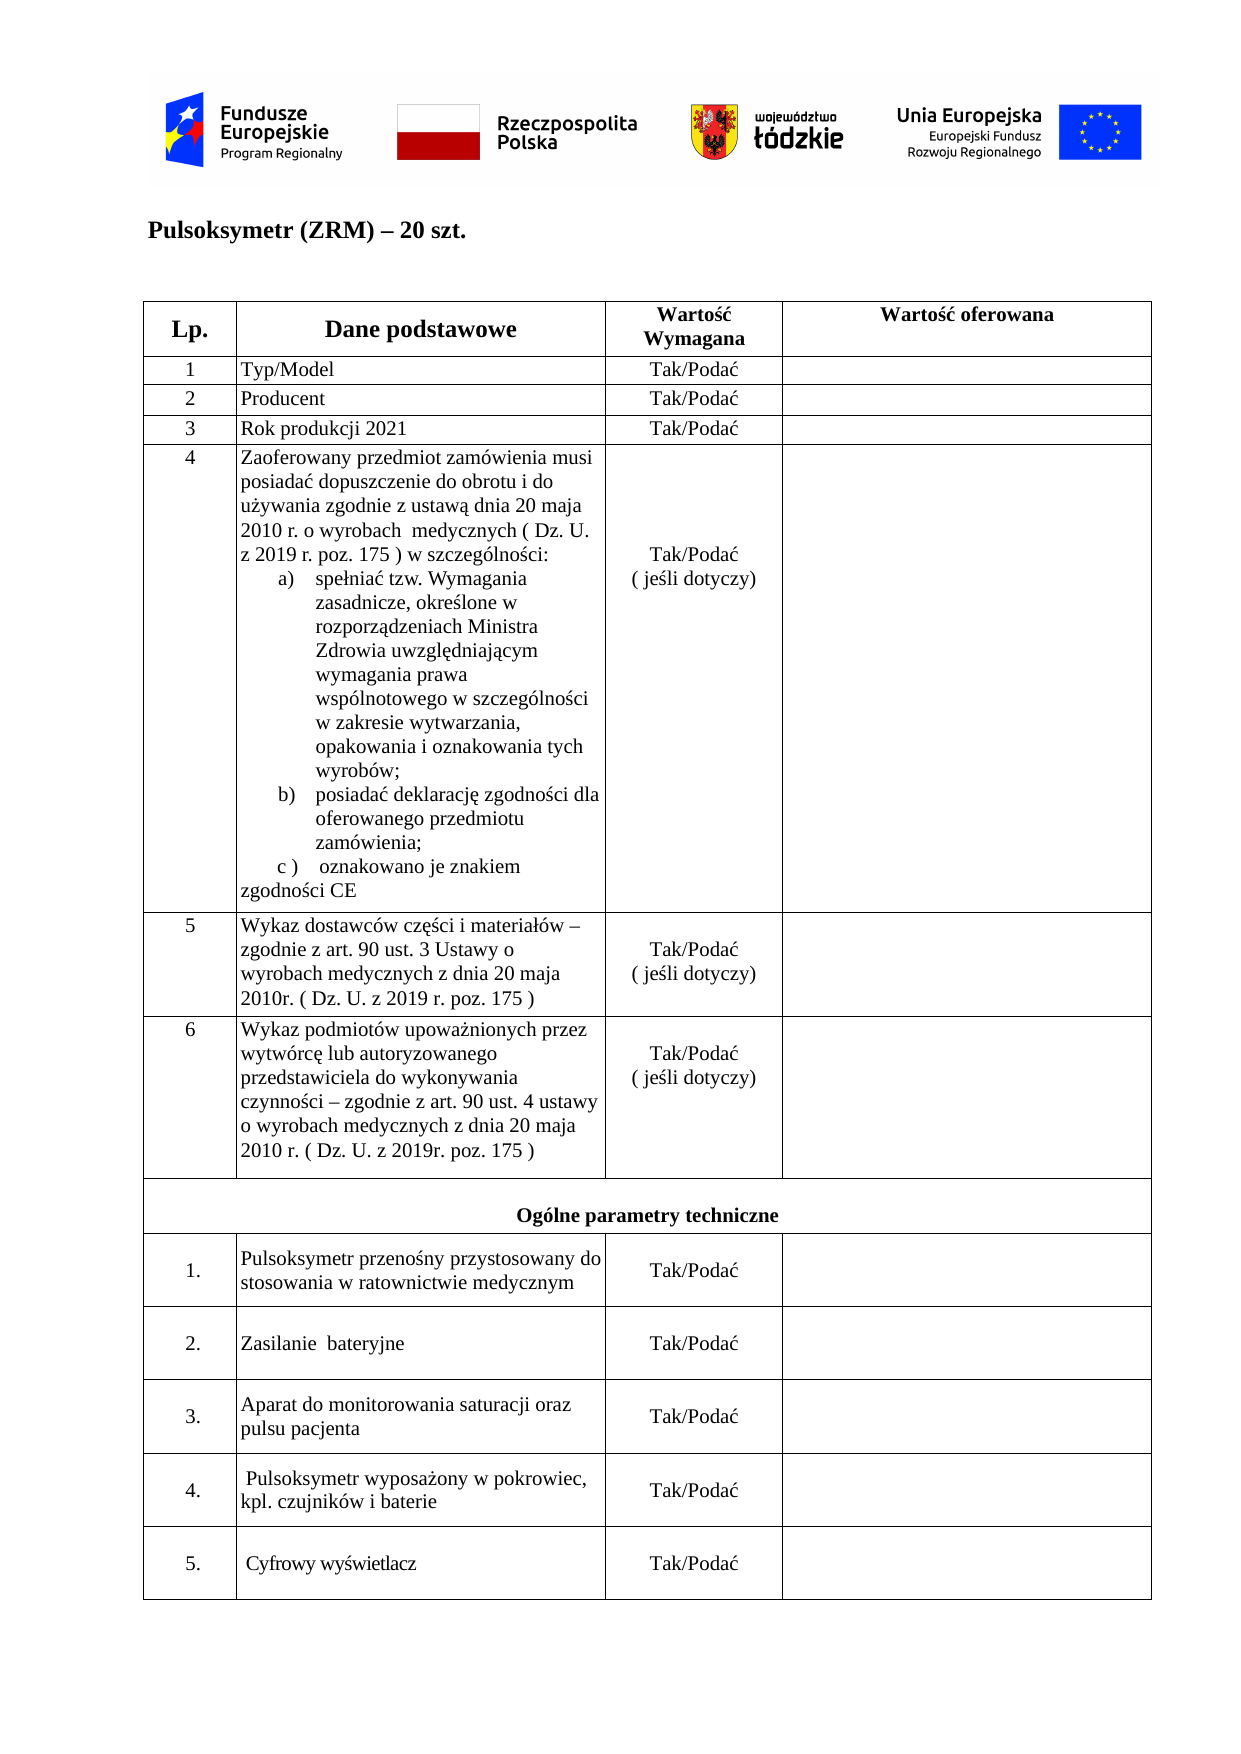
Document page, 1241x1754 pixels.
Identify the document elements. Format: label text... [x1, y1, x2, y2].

table_cell Pulsoksymetr wyposażony w pokrowiec, kpl. czujników i baterie [237, 1454, 605, 1526]
table_cell Rok produkcji 2021 [237, 416, 605, 444]
table_cell [783, 1307, 1151, 1379]
table_cell [783, 1234, 1151, 1306]
table_cell Zaoferowany przedmiot zamówienia musi posiadać dopuszczenie do obrotu i do używania zgodnie z ustawą dnia 20 maja 2010 r. o wyrobach medycznych ( Dz. U. z 2019 r. poz. 175 ) w szczególności: spełniać tzw. Wymagania zasadnicze, określone w rozporządzeniach Ministra Zdrowia uwzględniającym wymagania prawa wspólnotowego w szczególności w zakresie wytwarzania, opakowania i oznakowania tych wyrobów; posiadać deklarację zgodności dla oferowanego przedmiotu zamówienia; c ) oznakowano je znakiem zgodności CE [237, 445, 605, 912]
table_cell 2. [144, 1307, 236, 1379]
table_cell [783, 1527, 1151, 1599]
table_cell Tak/Podać [606, 416, 782, 444]
table_cell Typ/Model [237, 357, 605, 384]
table_cell Cyfrowy wyświetlacz [237, 1527, 605, 1599]
table_cell [783, 1017, 1151, 1178]
table_cell [783, 913, 1151, 1016]
table_cell Pulsoksymetr przenośny przystosowany do stosowania w ratownictwie medycznym [237, 1234, 605, 1306]
table_cell 4. [144, 1454, 236, 1526]
table_cell Aparat do monitorowania saturacji oraz pulsu pacjenta [237, 1380, 605, 1452]
table_cell Tak/Podać [606, 385, 782, 415]
table_cell 4 [144, 445, 236, 912]
table_cell Tak/Podać ( jeśli dotyczy) [606, 913, 782, 1016]
table_cell 1 [144, 357, 236, 384]
table_cell 5 [144, 913, 236, 1016]
picture [147, 73, 1160, 186]
table_cell 3. [144, 1380, 236, 1452]
table_cell Tak/Podać [606, 357, 782, 384]
table_cell [783, 1454, 1151, 1526]
text Pulsoksymetr (ZRM) – 20 szt. [148, 215, 1093, 243]
table_cell Tak/Podać [606, 1380, 782, 1452]
table_cell Producent [237, 385, 605, 415]
table_cell [783, 416, 1151, 444]
table_cell [783, 357, 1151, 384]
table_cell Tak/Podać [606, 1234, 782, 1306]
table_header Lp. [144, 302, 236, 356]
table_cell Tak/Podać [606, 1527, 782, 1599]
table_cell [783, 385, 1151, 415]
table_cell 1. [144, 1234, 236, 1306]
table_header Wartość oferowana [783, 302, 1151, 356]
table_cell [783, 1380, 1151, 1452]
table_cell Zasilanie bateryjne [237, 1307, 605, 1379]
table_header Dane podstawowe [237, 302, 605, 356]
table_cell Wykaz dostawców części i materiałów – zgodnie z art. 90 ust. 3 Ustawy o wyrobach medycznych z dnia 20 maja 2010r. ( Dz. U. z 2019 r. poz. 175 ) [237, 913, 605, 1016]
table_cell 3 [144, 416, 236, 444]
table_cell Ogólne parametry techniczne [144, 1179, 1151, 1233]
table_cell 2 [144, 385, 236, 415]
table_cell Tak/Podać [606, 1454, 782, 1526]
table_cell Tak/Podać [606, 1307, 782, 1379]
table_cell 5. [144, 1527, 236, 1599]
table_header Wartość Wymagana [606, 302, 782, 356]
table_cell Tak/Podać ( jeśli dotyczy) [606, 1017, 782, 1178]
table_cell [783, 445, 1151, 912]
table_cell 6 [144, 1017, 236, 1178]
table_cell Wykaz podmiotów upoważnionych przez wytwórcę lub autoryzowanego przedstawiciela do wykonywania czynności – zgodnie z art. 90 ust. 4 ustawy o wyrobach medycznych z dnia 20 maja 2010 r. ( Dz. U. z 2019r. poz. 175 ) [237, 1017, 605, 1178]
table_cell Tak/Podać ( jeśli dotyczy) [606, 445, 782, 912]
